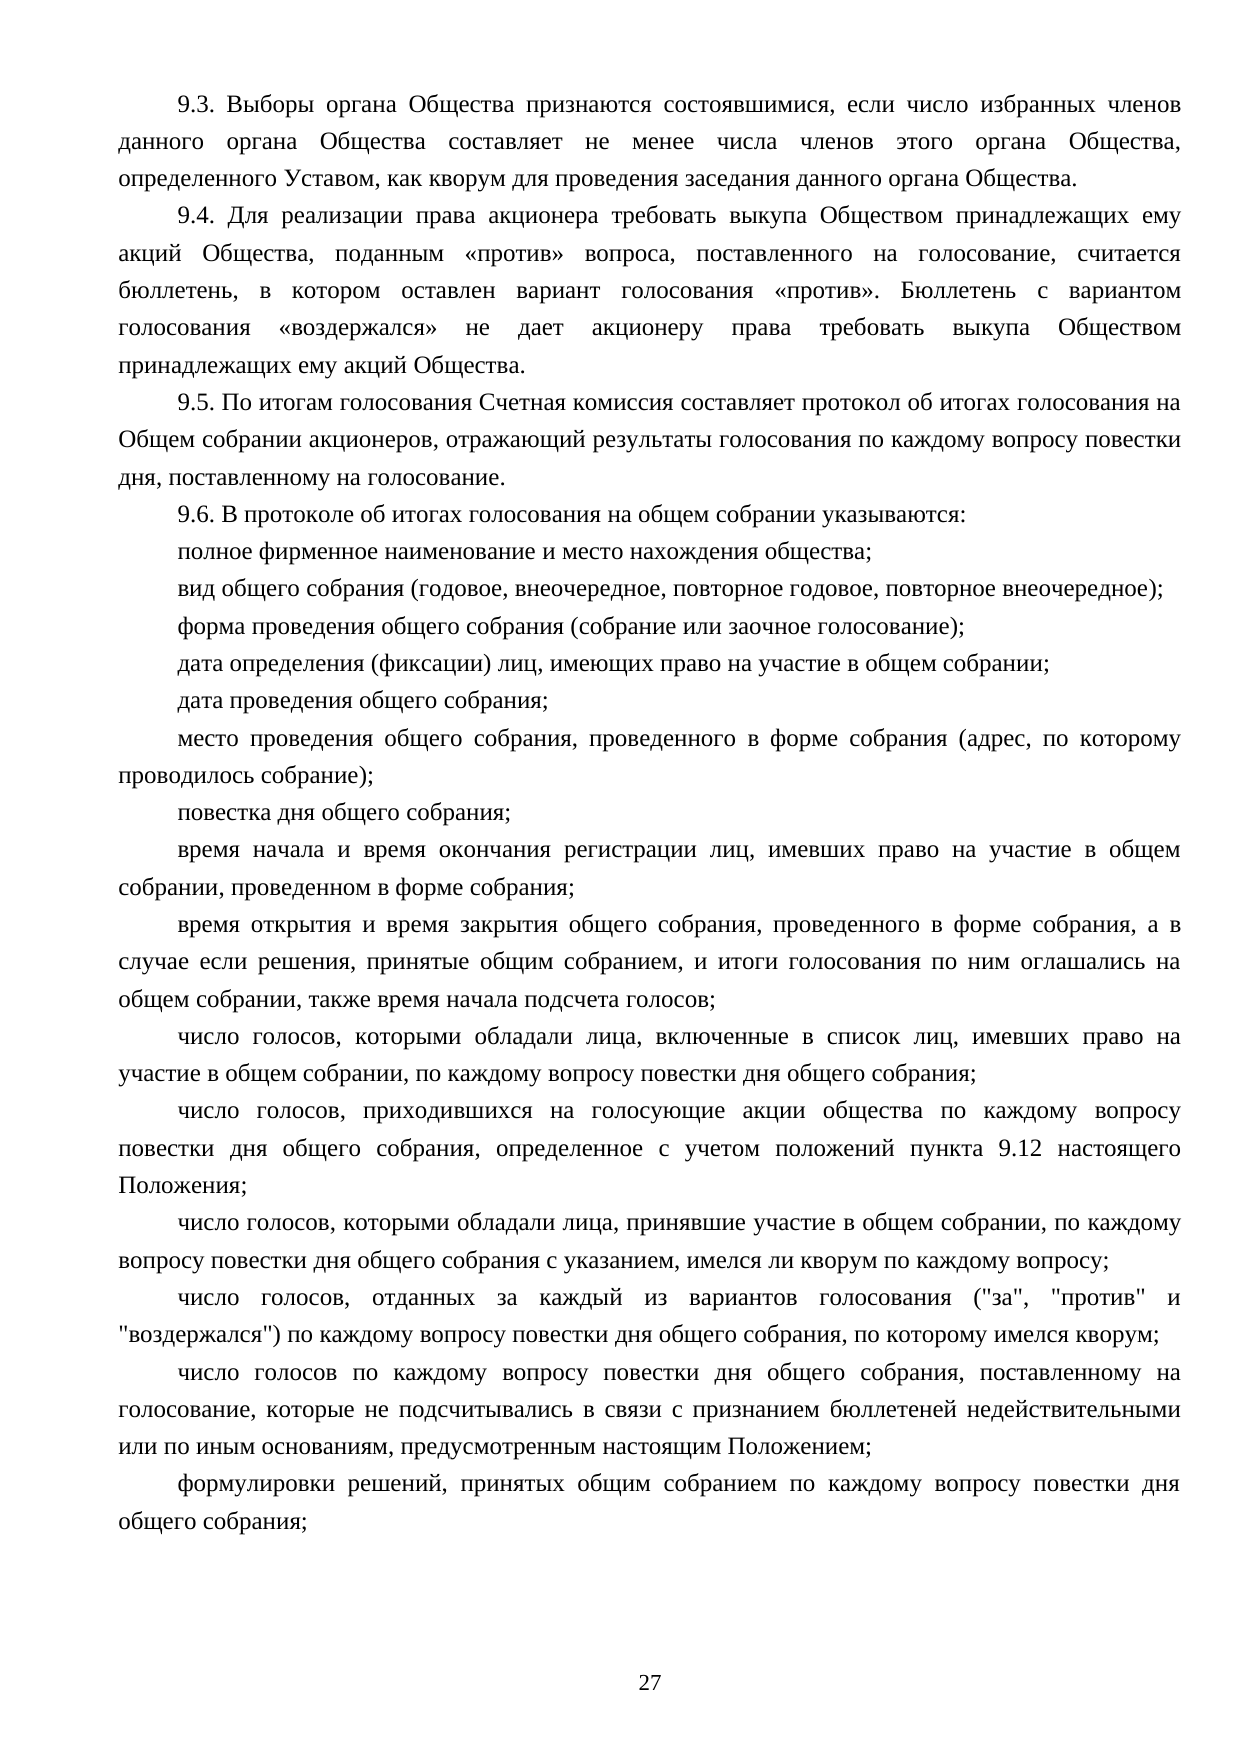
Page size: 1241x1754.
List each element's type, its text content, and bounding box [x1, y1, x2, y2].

text дата проведения общего собрания; [118, 685, 1181, 714]
text формулировки решений, принятых общим собранием по каждому вопросу повестки дня общего собрания; [118, 1468, 1181, 1534]
text 9.3. Выборы органа Общества признаются состоявшимися, если число избранных членов данного органа Общества составляет не менее числа членов этого органа Общества, определенного Уставом, как кворум для проведения заседания данного органа Общества. [118, 89, 1181, 192]
text 9.6. В протоколе об итогах голосования на общем собрании указываются: [118, 499, 1181, 528]
text время открытия и время закрытия общего собрания, проведенного в форме собрания, а в случае если решения, принятые общим собранием, и итоги голосования по ним оглашались на общем собрании, также время начала подсчета голосов; [118, 909, 1181, 1012]
text число голосов, которыми обладали лица, принявшие участие в общем собрании, по каждому вопросу повестки дня общего собрания с указанием, имелся ли кворум по каждому вопросу; [118, 1207, 1181, 1273]
text место проведения общего собрания, проведенного в форме собрания (адрес, по которому проводилось собрание); [118, 723, 1181, 789]
text вид общего собрания (годовое, внеочередное, повторное годовое, повторное внеочередное); [118, 573, 1181, 602]
text 9.5. По итогам голосования Счетная комиссия составляет протокол об итогах голосования на Общем собрании акционеров, отражающий результаты голосования по каждому вопросу повестки дня, поставленному на голосование. [118, 387, 1181, 490]
text форма проведения общего собрания (собрание или заочное голосование); [118, 611, 1181, 639]
text дата определения (фиксации) лиц, имеющих право на участие в общем собрании; [118, 648, 1181, 677]
text полное фирменное наименование и место нахождения общества; [118, 536, 1181, 565]
text число голосов, отданных за каждый из вариантов голосования ("за", "против" и "воздержался") по каждому вопросу повестки дня общего собрания, по которому имелся кворум; [118, 1282, 1181, 1348]
text время начала и время окончания регистрации лиц, имевших право на участие в общем собрании, проведенном в форме собрания; [118, 834, 1181, 901]
text число голосов, приходившихся на голосующие акции общества по каждому вопросу повестки дня общего собрания, определенное с учетом положений пункта 9.12 настоящего Положения; [118, 1096, 1181, 1199]
text повестка дня общего собрания; [118, 797, 1181, 826]
text 9.4. Для реализации права акционера требовать выкупа Обществом принадлежащих ему акций Общества, поданным «против» вопроса, поставленного на голосование, считается бюллетень, в котором оставлен вариант голосования «против». Бюллетень с вариантом голосования «воздержался» не дает акционеру права требовать выкупа Обществом принадлежащих ему акций Общества. [118, 201, 1181, 378]
text число голосов по каждому вопросу повестки дня общего собрания, поставленному на голосование, которые не подсчитывались в связи с признанием бюллетеней недействительными или по иным основаниям, предусмотренным настоящим Положением; [118, 1357, 1181, 1460]
text число голосов, которыми обладали лица, включенные в список лиц, имевших право на участие в общем собрании, по каждому вопросу повестки дня общего собрания; [118, 1021, 1181, 1087]
